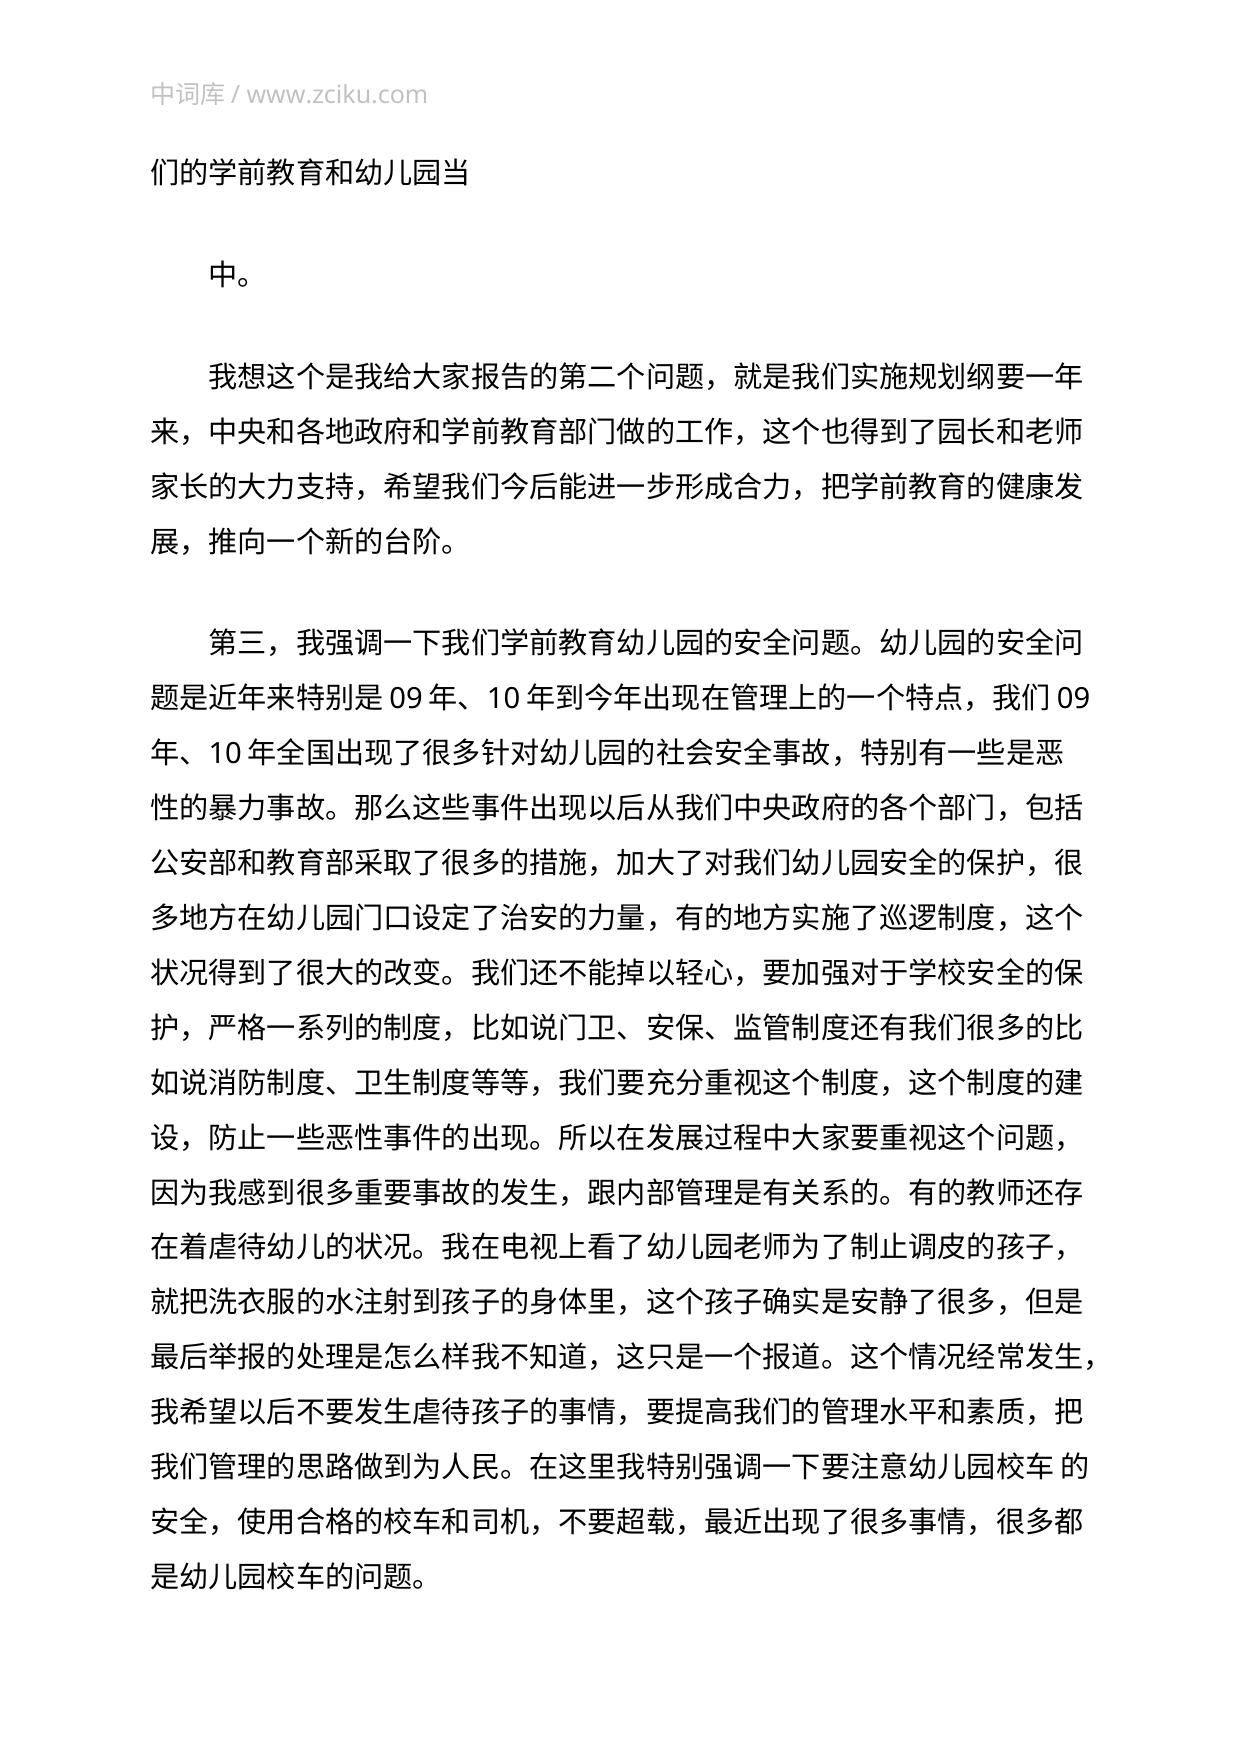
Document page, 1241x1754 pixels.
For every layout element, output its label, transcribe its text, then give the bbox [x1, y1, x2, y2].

text 我想这个是我给大家报告的第二个问题，就是我们实施规划纲要一年来，中央和各地政府和学前教育部门做的工作，这个也得到了园长和老师家长的大力支持，希望我们今后能进一步形成合力，把学前教育的健康发展，推向一个新的台阶。 [150, 353, 1090, 561]
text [150, 150, 1090, 192]
text 中。 [150, 252, 1090, 294]
text 第三，我强调一下我们学前教育幼儿园的安全问题。幼儿园的安全问题是近年来特别是09年、10年到今年出现在管理上的一个特点，我们09年、10年全国出现了很多针对幼儿园的社会安全事故，特别有一些是恶性的暴力事故。那么这些事件出现以后从我们中央政府的各个部门，包括公安部和教育部采取了很多的措施，加大了对我们幼儿园安全的保护，很多地方在幼儿园门口设定了治安的力量，有的地方实施了巡逻制度，这个状况得到了很大的改变。我们还不能掉以轻心，要加强对于学校安全的保护，严格一系列的制度，比如说门卫、安保、监管制度还有我们很多的比如说消防制度、卫生制度等等，我们要充分重视这个制度，这个制度的建设，防止一些恶性事件的出现。所以在发展过程中大家要重视这个问题，因为我感到很多重要事故的发生，跟内部管理是有关系的。有的教师还存在着虐待幼儿的状况。我在电视上看了幼儿园老师为了制止调皮的孩子，就把洗衣服的水注射到孩子的身体里，这个孩子确实是安静了很多，但是最后举报的处理是怎么样我不知道，这只是一个报道。这个情况经常发生，我希望以后不要发生虐待孩子的事情，要提高我们的管理水平和素质，把我们管理的思路做到为人民。在这里我特别强调一下要注意幼儿园校车 的安全，使用合格的校车和司机，不要超载，最近出现了很多事情，很多都是幼儿园校车的问题。 [150, 620, 1090, 1596]
